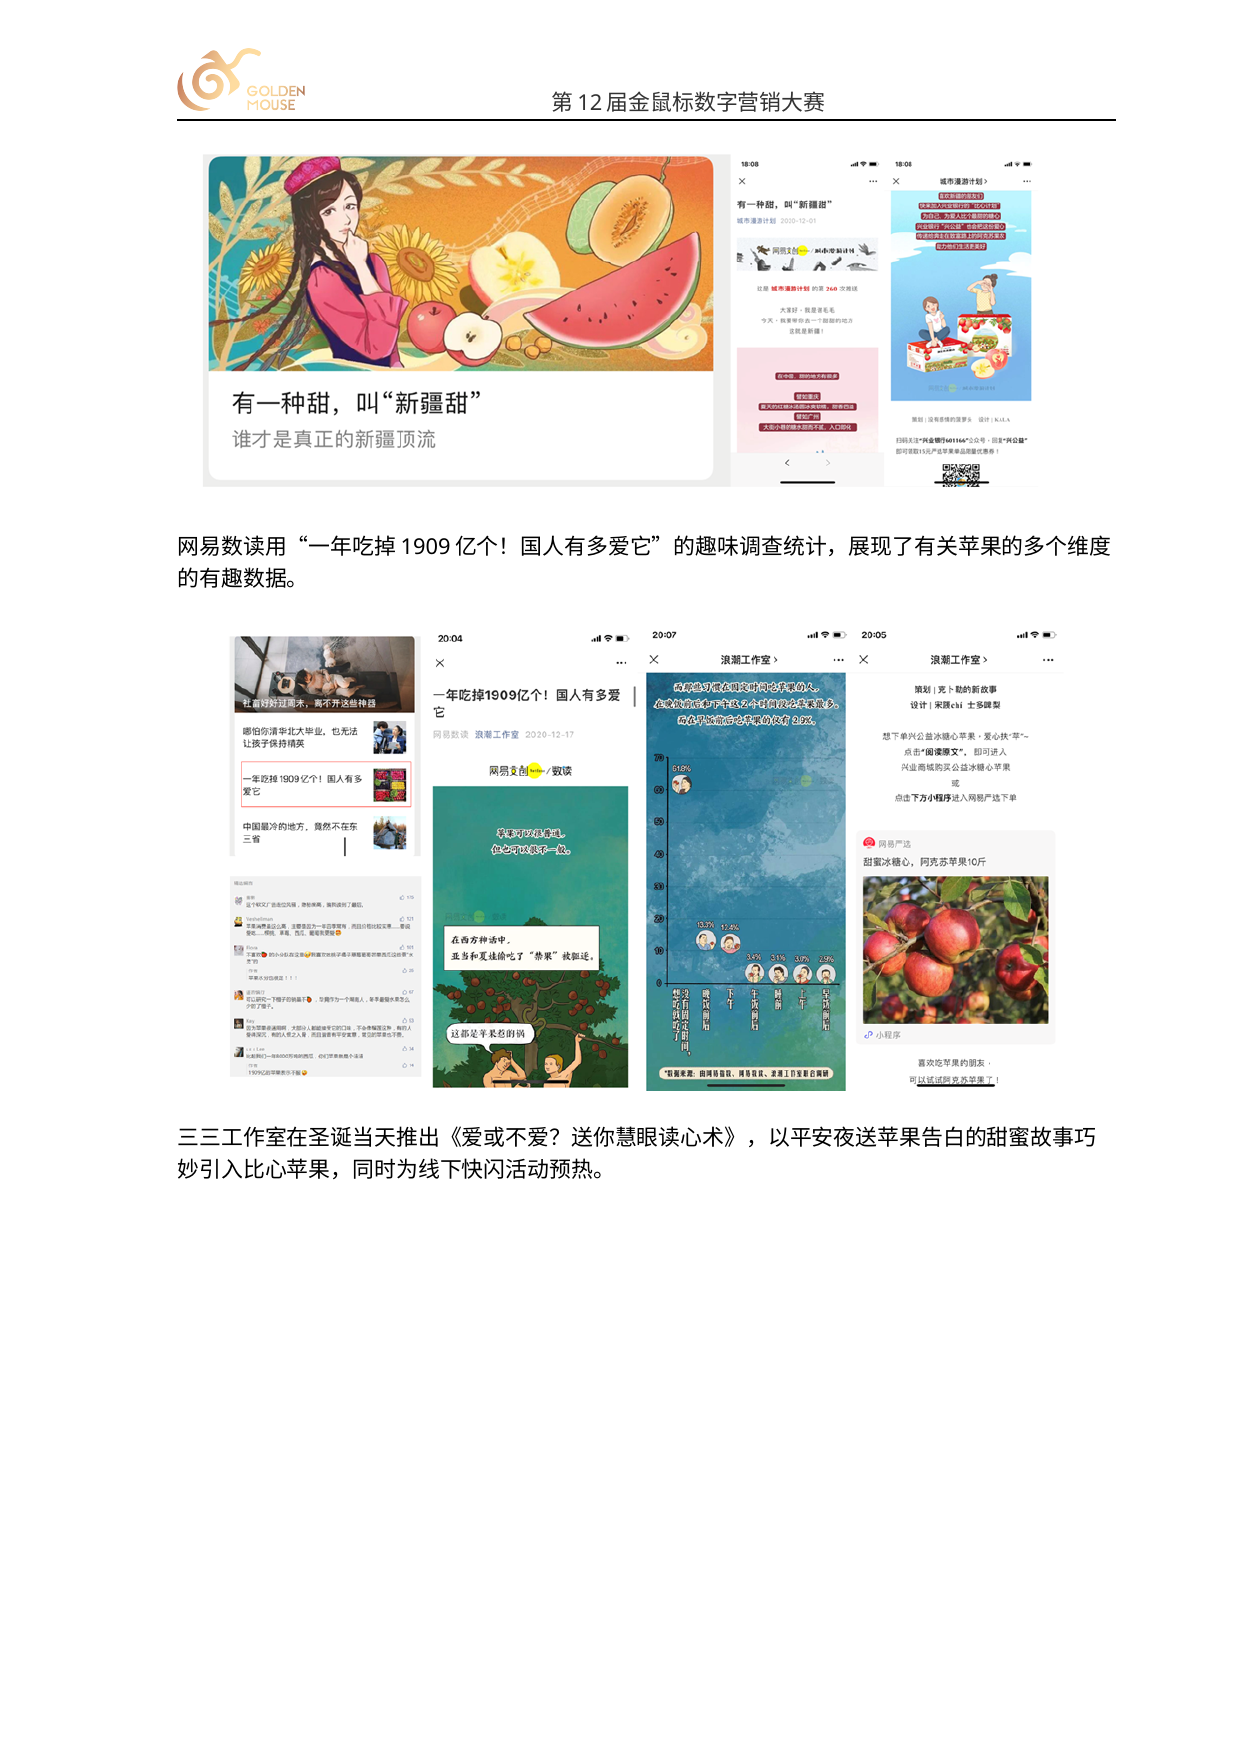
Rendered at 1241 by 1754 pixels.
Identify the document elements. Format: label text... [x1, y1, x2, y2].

text 网易数读用“一年吃掉1909亿个！国人有多爱它”的趣味调查统计，展现了有关苹果的多个维度的有趣数据。 [177, 529, 1116, 593]
picture [228, 621, 1064, 1091]
text 三三工作室在圣诞当天推出《爱或不爱？送你慧眼读心术》，以平安夜送苹果告白的甜蜜故事巧妙引入比心苹果，同时为线下快闪活动预热。 [177, 1120, 1116, 1183]
picture [177, 48, 305, 111]
picture [202, 121, 1090, 501]
